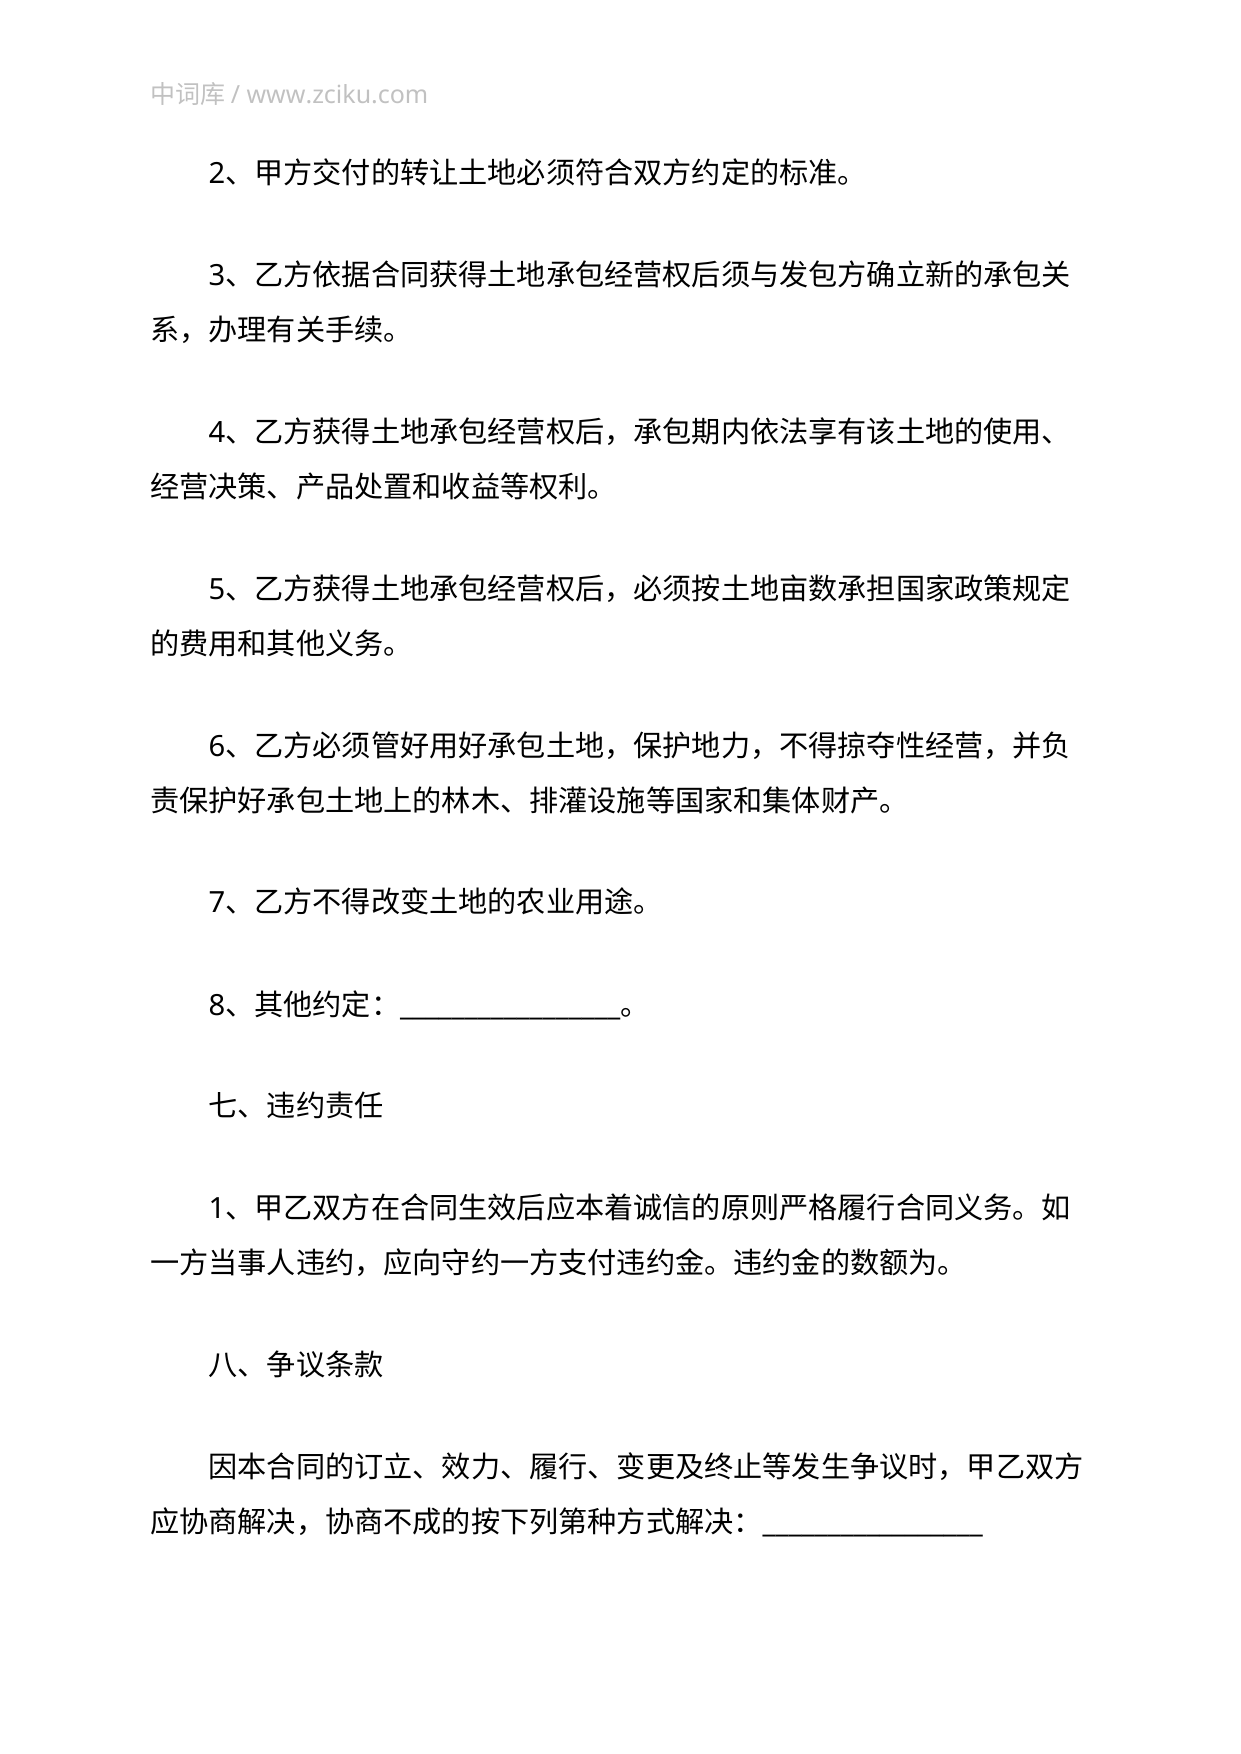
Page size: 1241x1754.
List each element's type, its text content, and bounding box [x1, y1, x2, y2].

text 1、甲乙双方在合同生效后应本着诚信的原则严格履行合同义务。如一方当事人违约，应向守约一方支付违约金。违约金的数额为。 [150, 1185, 1090, 1282]
text 3、乙方依据合同获得土地承包经营权后须与发包方确立新的承包关系，办理有关手续。 [150, 252, 1090, 349]
text 八、争议条款 [150, 1342, 1090, 1384]
text 4、乙方获得土地承包经营权后，承包期内依法享有该土地的使用、经营决策、产品处置和收益等权利。 [150, 409, 1090, 506]
text 因本合同的订立、效力、履行、变更及终止等发生争议时，甲乙双方应协商解决，协商不成的按下列第种方式解决：_________________ [150, 1443, 1090, 1541]
text 6、乙方必须管好用好承包土地，保护地力，不得掠夺性经营，并负责保护好承包土地上的林木、排灌设施等国家和集体财产。 [150, 722, 1090, 819]
text 2、甲方交付的转让土地必须符合双方约定的标准。 [150, 150, 1090, 192]
text 5、乙方获得土地承包经营权后，必须按土地亩数承担国家政策规定的费用和其他义务。 [150, 566, 1090, 663]
text 8、其他约定：_________________。 [150, 981, 1090, 1023]
text 7、乙方不得改变土地的农业用途。 [150, 879, 1090, 921]
text 七、违约责任 [150, 1083, 1090, 1125]
